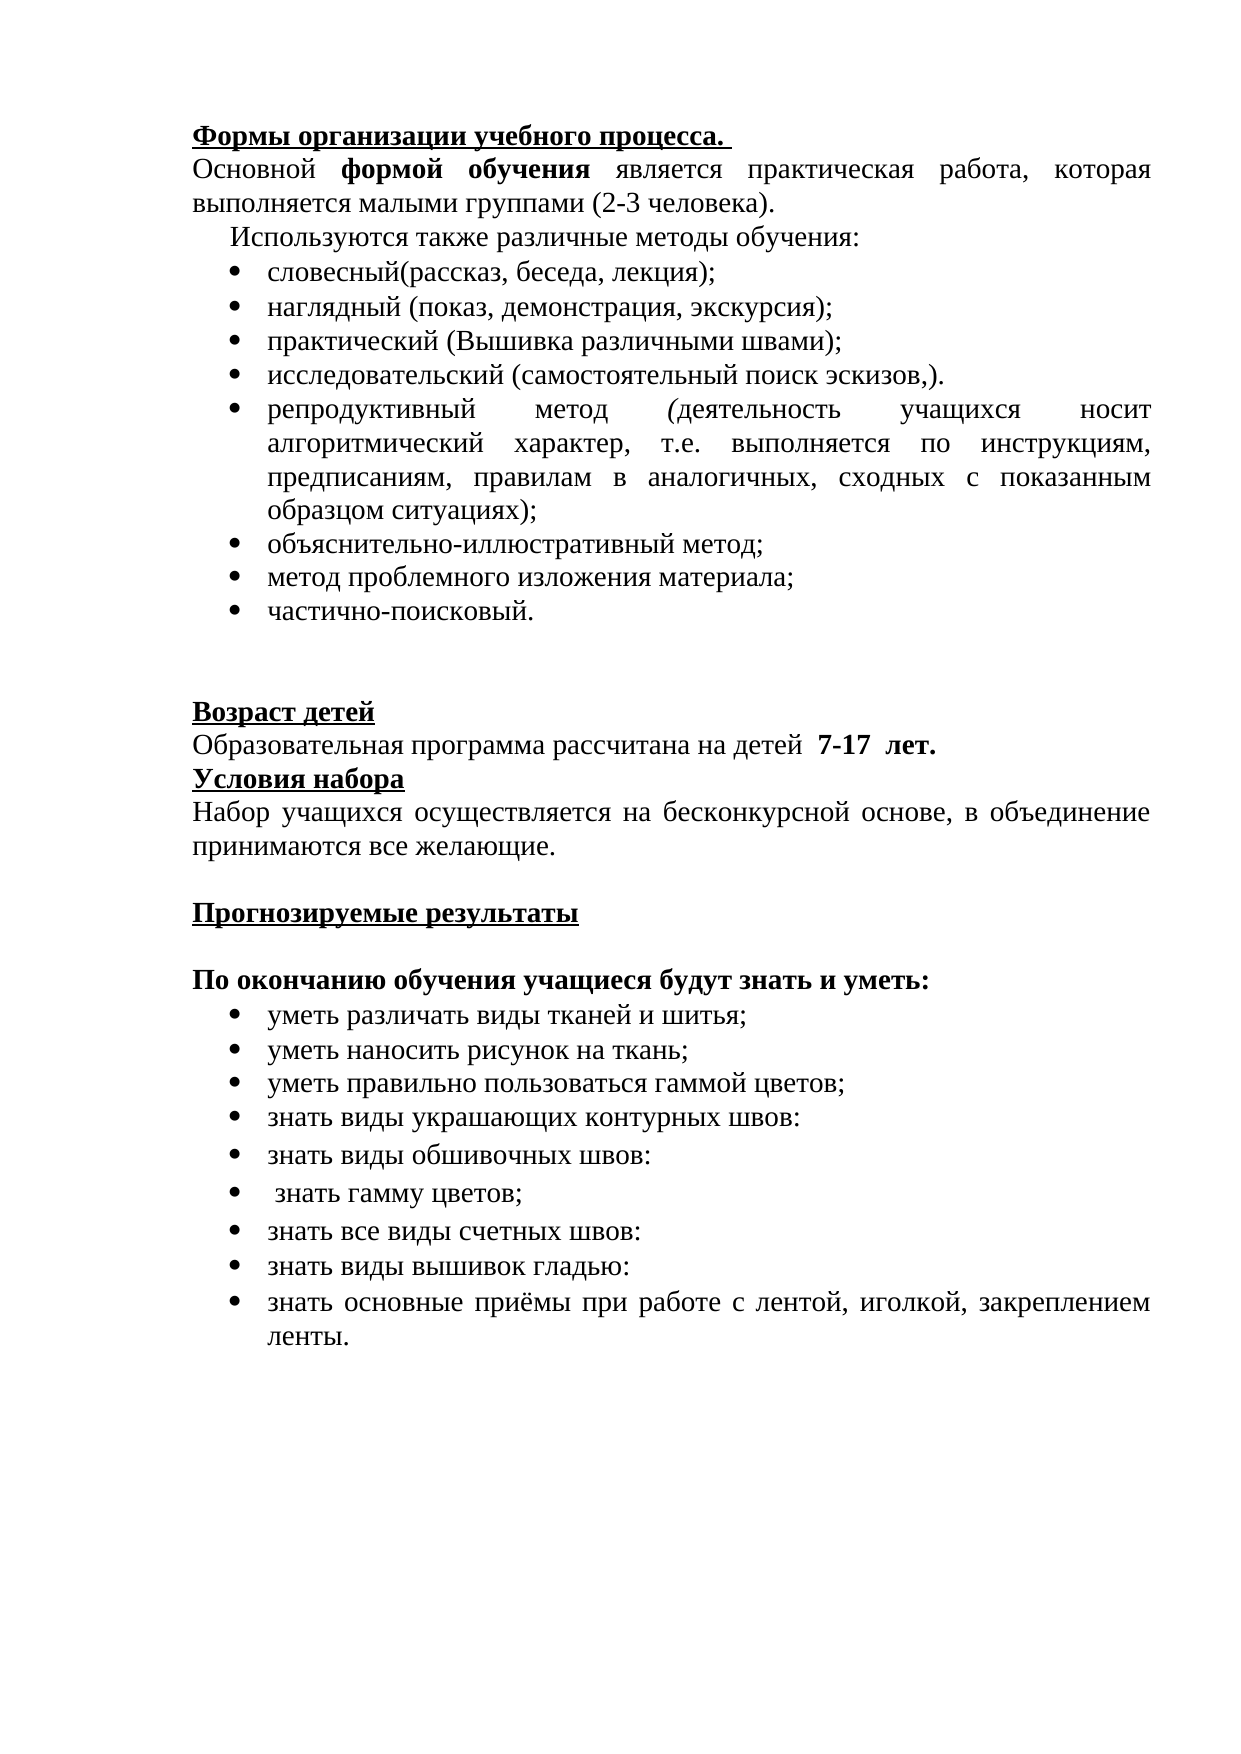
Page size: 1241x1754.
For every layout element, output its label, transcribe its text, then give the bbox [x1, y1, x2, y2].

list знать виды обшивочных швов: [229, 1138, 1152, 1171]
text Формы организации учебного процесса. [192, 118, 1152, 152]
list знать гамму цветов; [229, 1176, 1152, 1209]
list уметь наносить рисунок на ткань; [229, 1031, 1152, 1067]
list уметь правильно пользоваться гаммой цветов; [229, 1067, 1152, 1099]
list метод проблемного изложения материала; [229, 559, 1152, 593]
list практический (Вышивка различными швами); [229, 324, 1152, 358]
list знать виды вышивок гладью: [229, 1248, 1152, 1282]
list наглядный (показ, демонстрация, экскурсия); [229, 289, 1152, 324]
list исследовательский (самостоятельный поиск эскизов,). [229, 358, 1152, 392]
list репродуктивный метод (деятельность учащихся носит алгоритмический характер, т.е. выполняется по инструкциям, предписаниям, правилам в аналогичных, сходных с показанным образцом ситуациях); [229, 392, 1152, 526]
list знать все виды счетных швов: [229, 1214, 1152, 1247]
text По окончанию обучения учащиеся будут знать и уметь: [192, 962, 1152, 996]
text Возраст детей [192, 694, 1152, 727]
text Прогнозируемые результаты [192, 895, 1152, 929]
text Набор учащихся осуществляется на бесконкурсной основе, в объединение принимаются все желающие. [192, 794, 1152, 862]
list словесный(рассказ, беседа, лекция); [229, 254, 1152, 289]
text Условия набора [192, 761, 1152, 794]
list частично-поисковый. [229, 593, 1152, 627]
list уметь различать виды тканей и шитья; [229, 996, 1152, 1031]
text Образовательная программа рассчитана на детей 7-17 лет. [192, 727, 1152, 761]
list знать виды украшающих контурных швов: [229, 1100, 1152, 1133]
list знать основные приёмы при работе с лентой, иголкой, закреплением ленты. [229, 1283, 1152, 1352]
text Основной формой обучения является практическая работа, которая выполняется малыми группами (2-3 человека). [192, 152, 1152, 219]
list объяснительно-иллюстративный метод; [229, 526, 1152, 559]
text Используются также различные методы обучения: [192, 219, 1152, 254]
